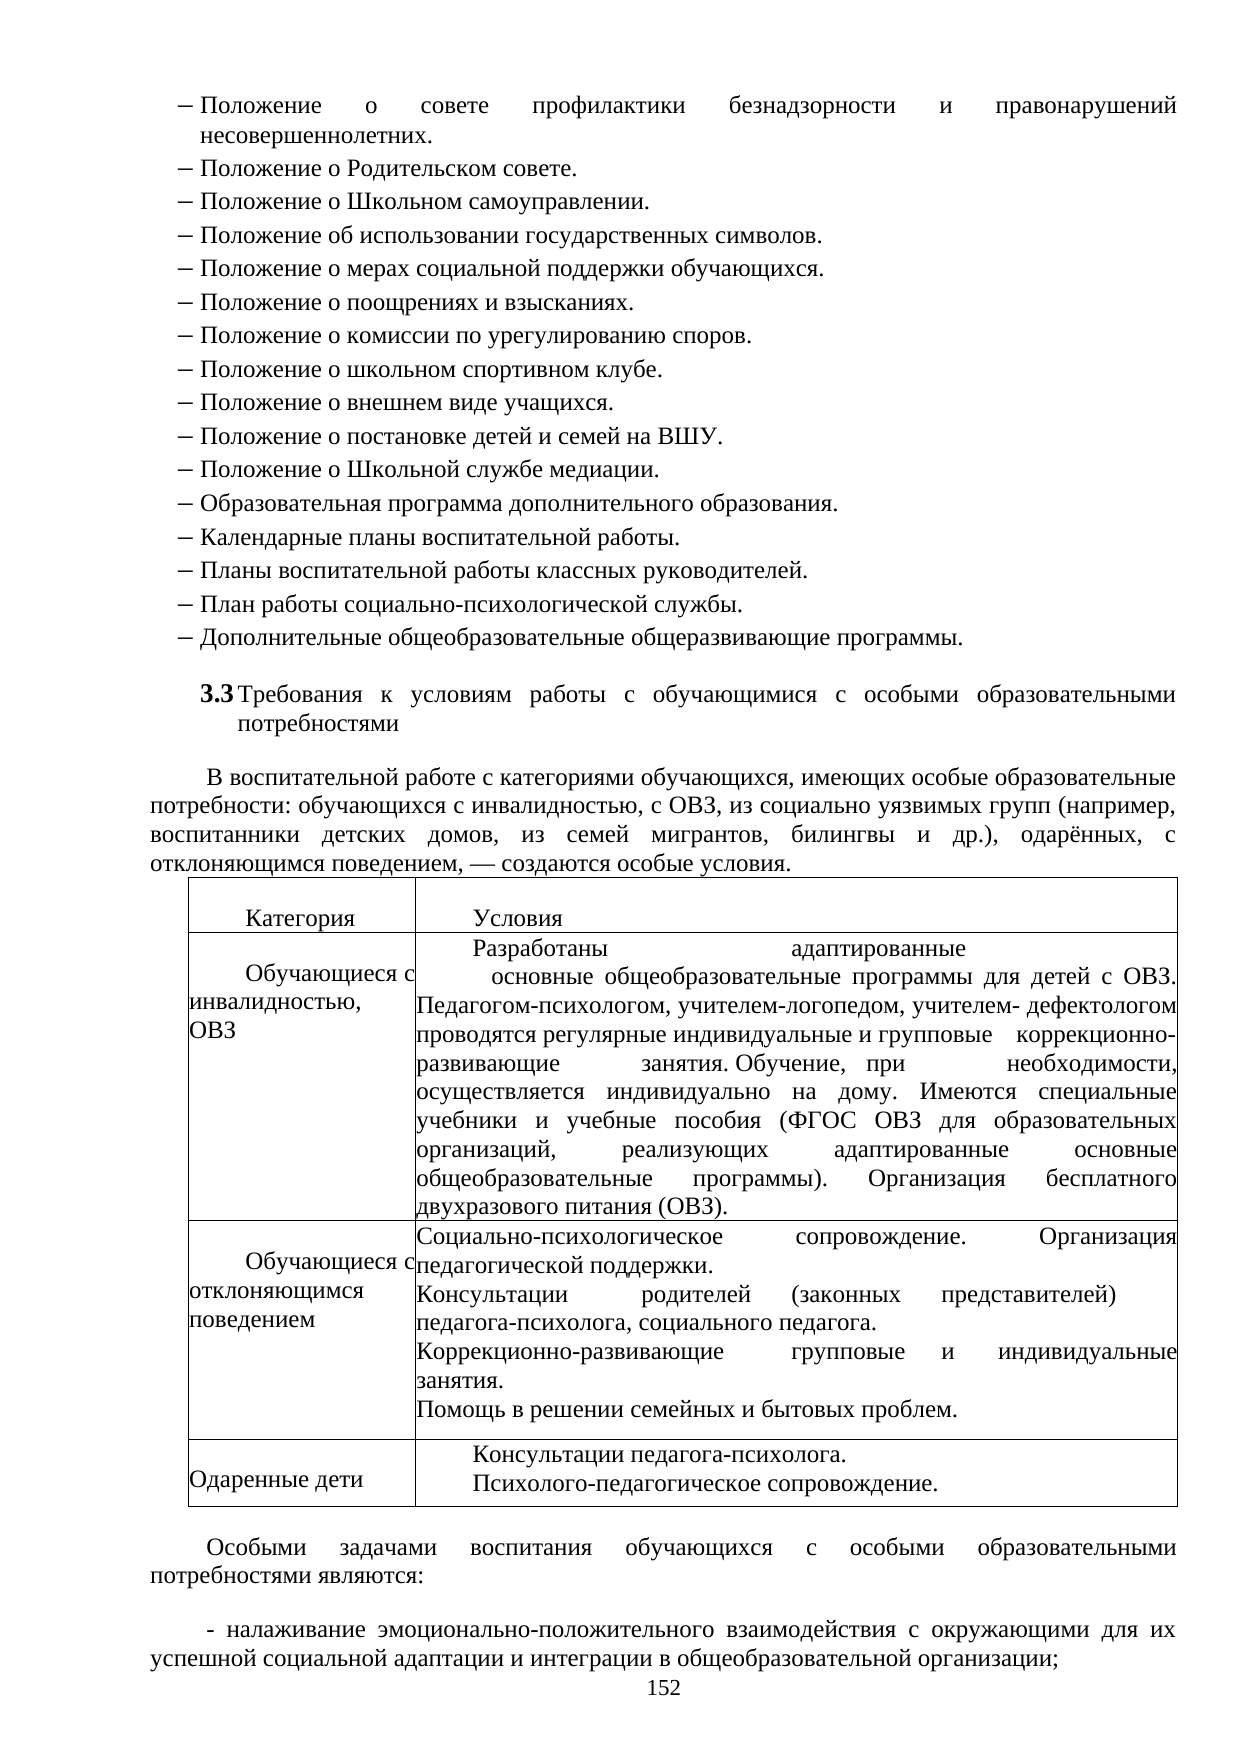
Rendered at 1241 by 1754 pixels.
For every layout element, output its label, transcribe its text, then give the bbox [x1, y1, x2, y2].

list Положение о Школьной службе медиации. [178, 451, 1177, 484]
list Календарные планы воспитательной работы. [178, 518, 1177, 551]
text Особыми задачами воспитания обучающихся с особыми образовательными потребностями являются: [150, 1532, 1177, 1589]
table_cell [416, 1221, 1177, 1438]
list Положение о Родительском совете. [178, 149, 1177, 182]
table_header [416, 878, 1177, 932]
list Положение о внешнем виде учащихся. [178, 383, 1177, 417]
list Планы воспитательной работы классных руководителей. [178, 551, 1177, 585]
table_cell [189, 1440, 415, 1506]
list Положение о постановке детей и семей на ВШУ. [178, 417, 1177, 451]
list Положение о школьном спортивном клубе. [178, 350, 1177, 383]
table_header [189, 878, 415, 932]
list Образовательная программа дополнительного образования. [178, 484, 1177, 518]
list План работы социально-психологической службы. [178, 585, 1177, 618]
list Положение о комиссии по урегулированию споров. [178, 316, 1177, 350]
list Положение о совете профилактики безнадзорности и правонарушений несовершеннолетних. [178, 86, 1177, 149]
list Требования к условиям работы с обучающимися с особыми образовательными потребностями [200, 677, 1177, 737]
list Положение о Школьном самоуправлении. [178, 182, 1177, 216]
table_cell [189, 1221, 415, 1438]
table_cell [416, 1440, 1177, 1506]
list Дополнительные общеобразовательные общеразвивающие программы. [178, 618, 1177, 652]
text - налаживание эмоционально-положительного взаимодействия с окружающими для их успешной социальной адаптации и интеграции в общеобразовательной организации; [150, 1614, 1177, 1672]
list Положение о поощрениях и взысканиях. [178, 283, 1177, 316]
list Положение об использовании государственных символов. [178, 216, 1177, 249]
list Положение о мерах социальной поддержки обучающихся. [178, 249, 1177, 283]
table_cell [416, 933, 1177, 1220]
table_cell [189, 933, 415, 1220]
text В воспитательной работе с категориями обучающихся, имеющих особые образовательные потребности: обучающихся с инвалидностью, с ОВЗ, из социально уязвимых групп (например, воспитанники детских домов, из семей мигрантов, билингвы и др.), одарённых, с отклоняющимся поведением, — создаются особые условия. [150, 762, 1177, 877]
